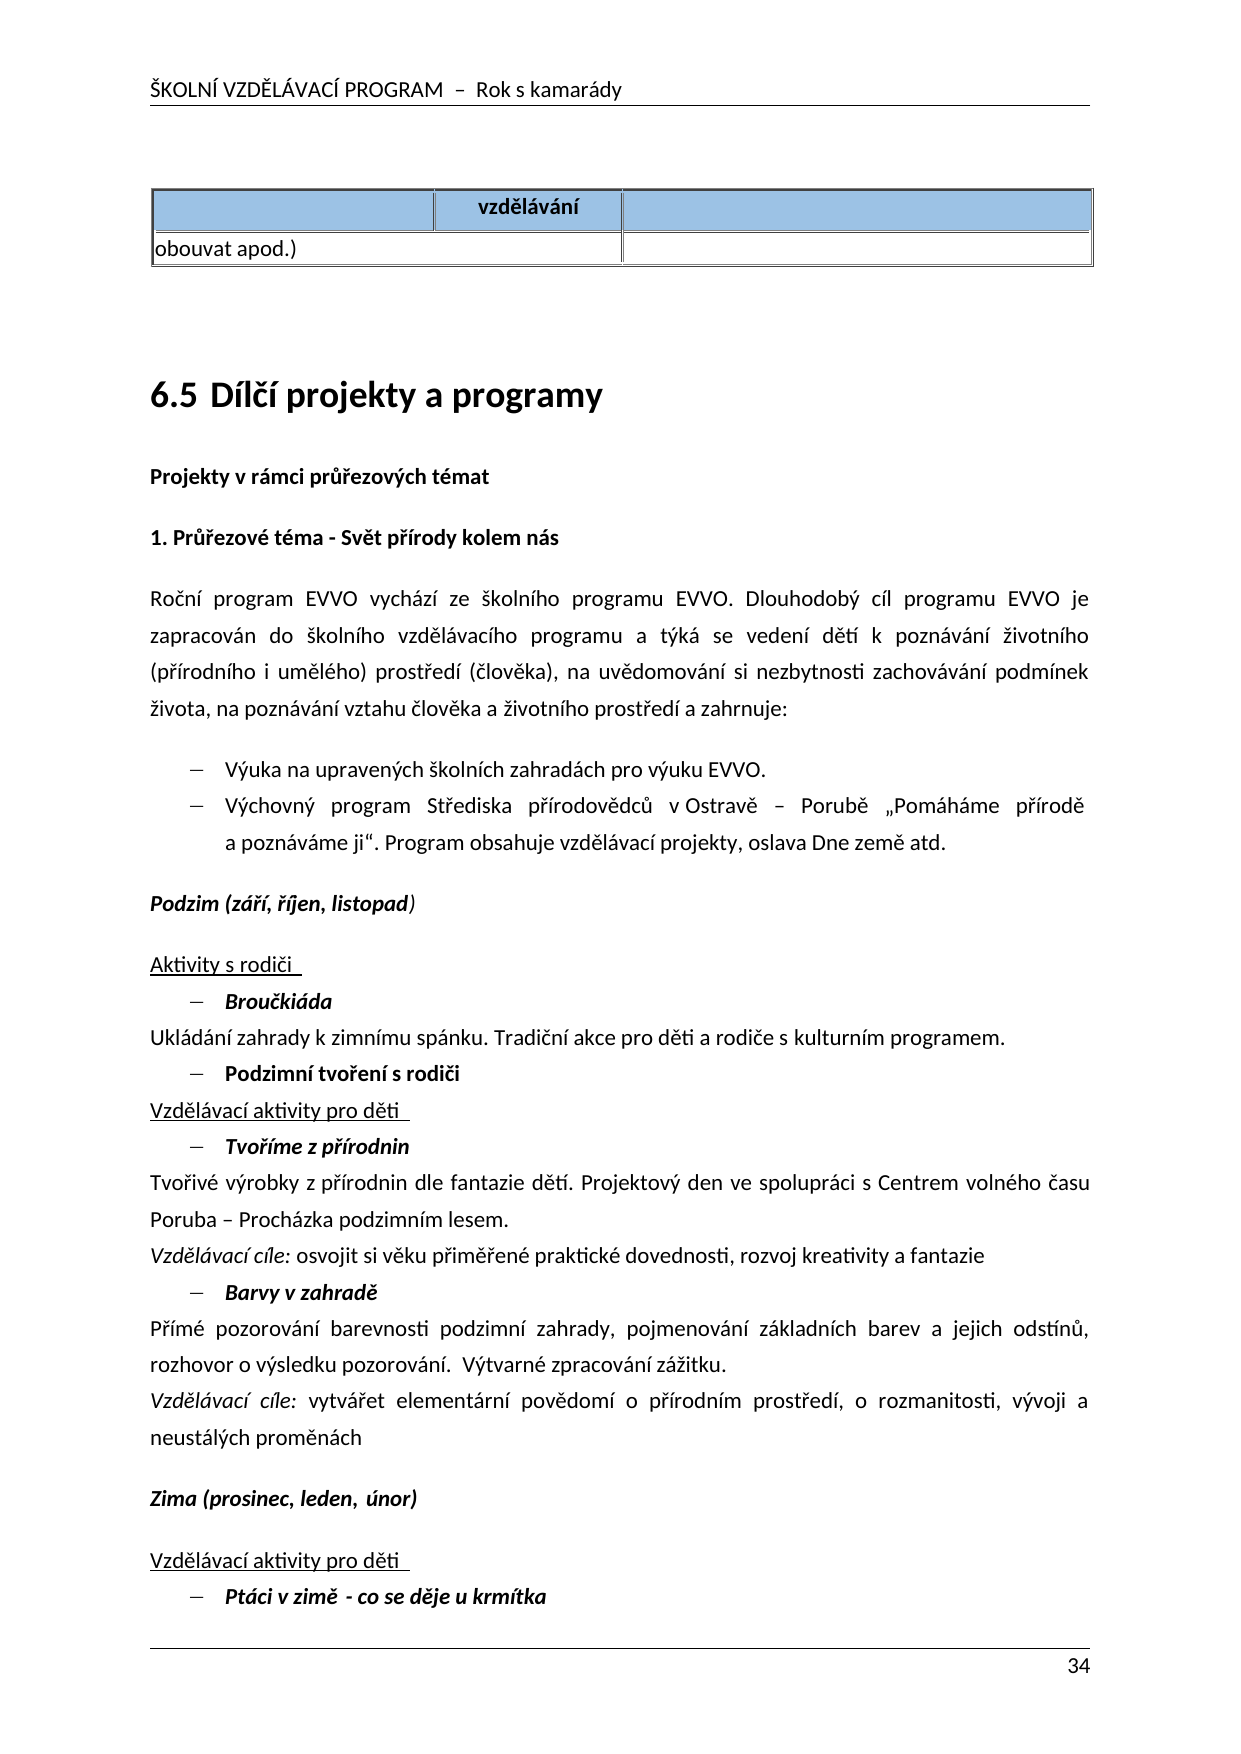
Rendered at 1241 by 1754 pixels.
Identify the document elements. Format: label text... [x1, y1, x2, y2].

text Ukládání zahrady k zimnímu spánku. Tradiční akce pro děti a rodiče s kulturním programem. [150, 1023, 1090, 1051]
text Podzim (září, říjen, listopad) [150, 889, 1090, 917]
list Barvy v zahradě [187, 1278, 1090, 1306]
list Broučkiáda [187, 987, 1090, 1015]
subtitle Dílčí projekty a programy [150, 371, 1090, 417]
text Vzdělávací aktivity pro děti [150, 1546, 1090, 1574]
text Vzdělávací cíle: osvojit si věku přiměřené praktické dovednosti, rozvoj kreativity a fantazie [150, 1241, 1090, 1269]
text Vzdělávací aktivity pro děti [150, 1096, 1090, 1124]
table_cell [622, 230, 1091, 264]
list Výchovný program Střediska přírodovědců v Ostravě – Porubě „Pomáháme přírodě a poznáváme ji“. Program obsahuje vzdělávací projekty, oslava Dne země atd. [187, 791, 1090, 856]
text Projekty v rámci průřezových témat [150, 462, 1090, 490]
text Přímé pozorování barevnosti podzimní zahrady, pojmenování základních barev a jejich odstínů, rozhovor o výsledku pozorování. Výtvarné zpracování zážitku. [150, 1314, 1090, 1378]
list Tvoříme z přírodnin [187, 1132, 1090, 1160]
text 1. Průřezové téma - Svět přírody kolem nás [150, 523, 1090, 551]
text Tvořivé výrobky z přírodnin dle fantazie dětí. Projektový den ve spolupráci s Centrem volného času Poruba – Procházka podzimním lesem. [150, 1168, 1090, 1233]
text Aktivity s rodiči [150, 950, 1090, 978]
text Vzdělávací cíle: vytvářet elementární povědomí o přírodním prostředí, o rozmanitosti, vývoji a neustálých proměnách [150, 1387, 1090, 1451]
list Výuka na upravených školních zahradách pro výuku EVVO. [187, 755, 1090, 783]
text Zima (prosinec, leden, únor) [150, 1484, 1090, 1512]
table_header [622, 189, 1091, 230]
text Roční program EVVO vychází ze školního programu EVVO. Dlouhodobý cíl programu EVVO je zapracován do školního vzdělávacího programu a týká se vedení dětí k poznávání životního (přírodního i umělého) prostředí (člověka), na uvědomování si nezbytnosti zachovávání podmínek života, na poznávání vztahu člověka a životního prostředí a zahrnuje: [150, 584, 1090, 722]
list Ptáci v zimě - co se děje u krmítka [187, 1582, 1090, 1610]
table_header [154, 220, 433, 230]
list Podzimní tvoření s rodiči [187, 1059, 1090, 1087]
